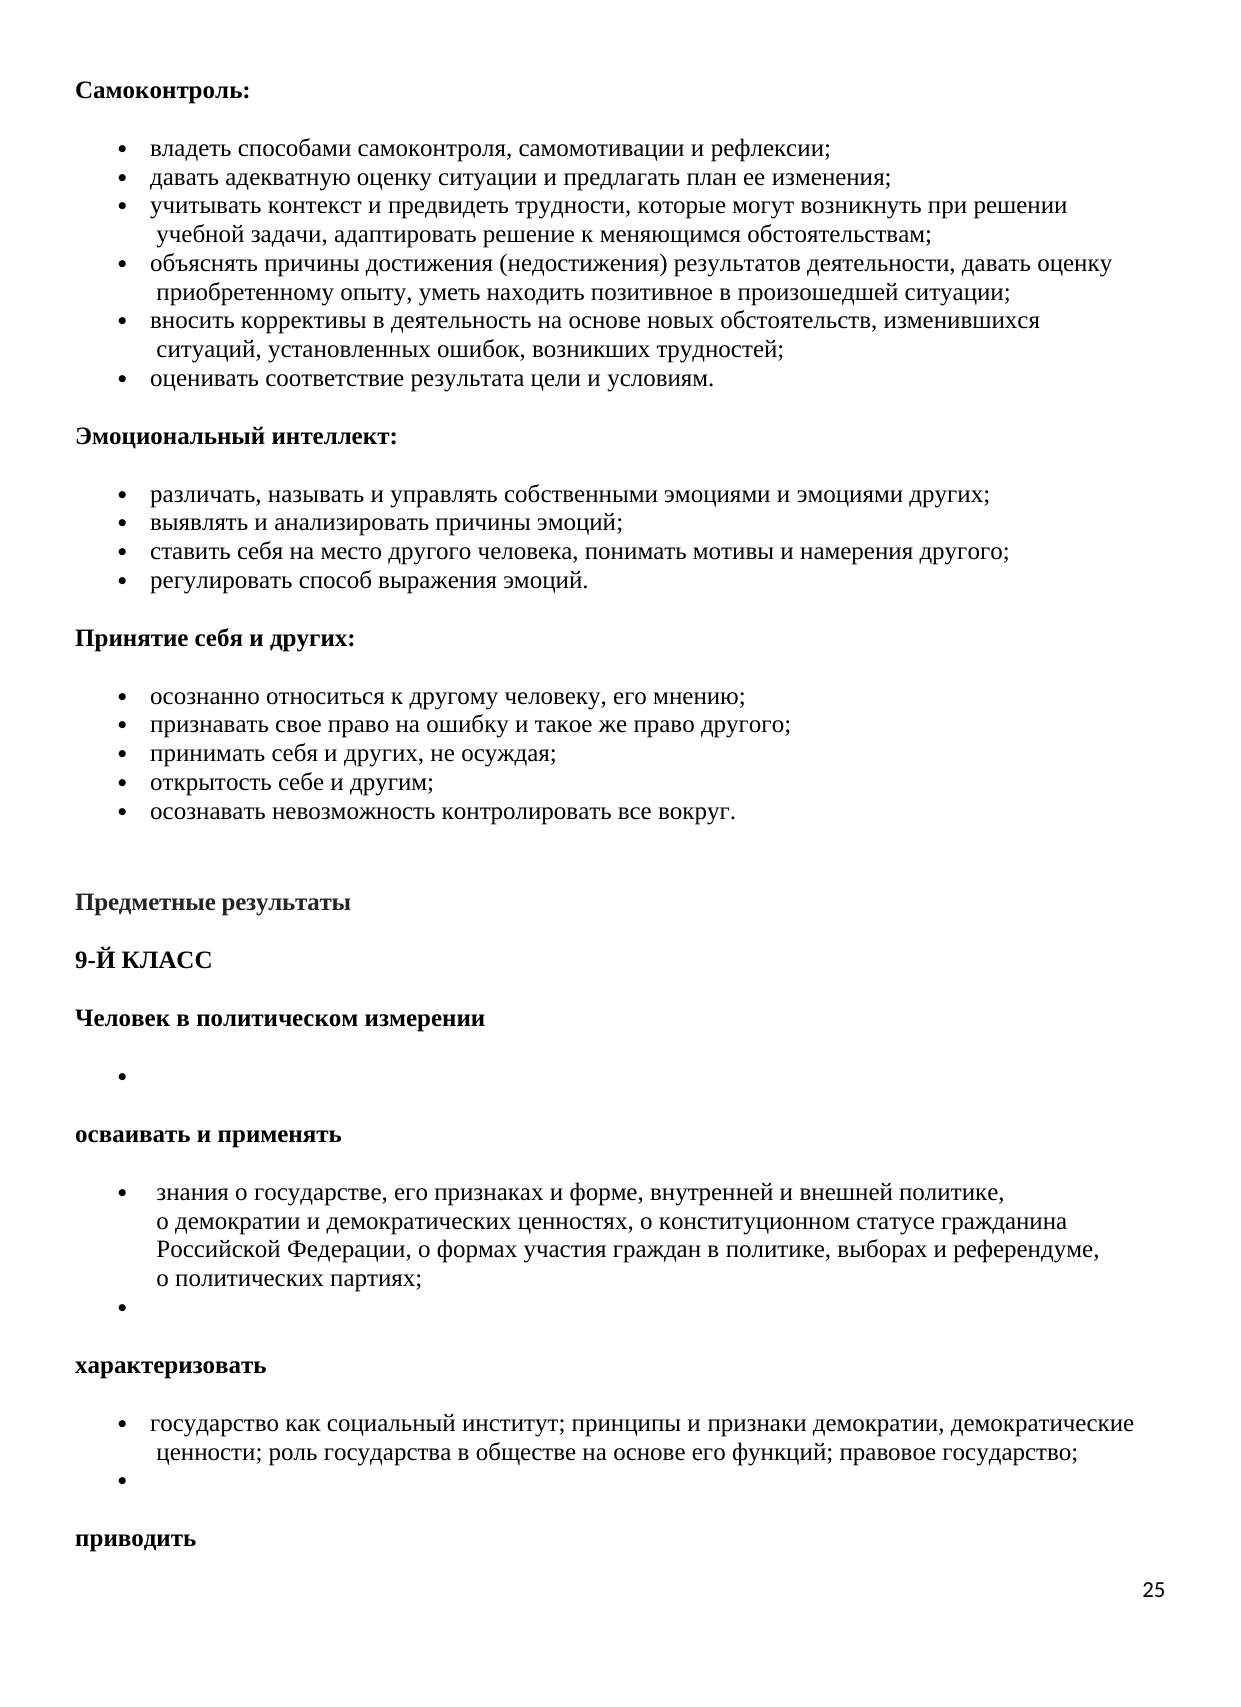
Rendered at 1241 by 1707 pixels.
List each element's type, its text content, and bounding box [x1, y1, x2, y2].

text Принятие себя и других: [75, 623, 1165, 652]
list выявлять и анализировать причины эмоций; [119, 507, 1146, 536]
text Эмоциональный интеллект: [75, 421, 1165, 449]
list объяснять причины достижения (недостижения) результатов деятельности, давать оценку приобретенному опыту, уметь находить позитивное в произошедшей ситуации; [119, 248, 1146, 305]
list учитывать контекст и предвидеть трудности, которые могут возникнуть при решении учебной задачи, адаптировать решение к меняющимся обстоятельствам; [119, 190, 1146, 248]
list государство как социальный институт; принципы и признаки демократии, демократические ценности; роль государства в обществе на основе его функций; правовое государство; [119, 1408, 1146, 1465]
text осваивать и применять [75, 1119, 1165, 1148]
text Человек в политическом измерении [75, 1003, 1165, 1032]
list оценивать соответствие результата цели и условиям. [119, 363, 1146, 392]
list различать, называть и управлять собственными эмоциями и эмоциями других; [119, 479, 1146, 507]
list владеть способами самоконтроля, самомотивации и рефлексии; [119, 133, 1146, 162]
list ставить себя на место другого человека, понимать мотивы и намерения другого; [119, 536, 1146, 565]
text приводить [75, 1523, 1165, 1552]
list знания о государстве, его признаках и форме, внутренней и внешней политике, о демократии и демократических ценностях, о конституционном статусе гражданина Российской Федерации, о формах участия граждан в политике, выборах и референдуме, о политических партиях; [119, 1177, 1146, 1292]
text характеризовать [75, 1350, 1165, 1379]
list открытость себе и другим; [119, 767, 1146, 796]
text Самоконтроль: [75, 75, 1165, 104]
text 9-Й КЛАСС [75, 945, 1165, 974]
list признавать свое право на ошибку и такое же право другого; [119, 709, 1146, 738]
list давать адекватную оценку ситуации и предлагать план ее изменения; [119, 162, 1146, 190]
list принимать себя и других, не осуждая; [119, 738, 1146, 767]
text Предметные результаты [75, 854, 1165, 916]
list вносить коррективы в деятельность на основе новых обстоятельств, изменившихся ситуаций, установленных ошибок, возникших трудностей; [119, 305, 1146, 363]
list осознавать невозможность контролировать все вокруг. [119, 796, 1146, 824]
list регулировать способ выражения эмоций. [119, 565, 1146, 594]
list осознанно относиться к другому человеку, его мнению; [119, 681, 1146, 709]
